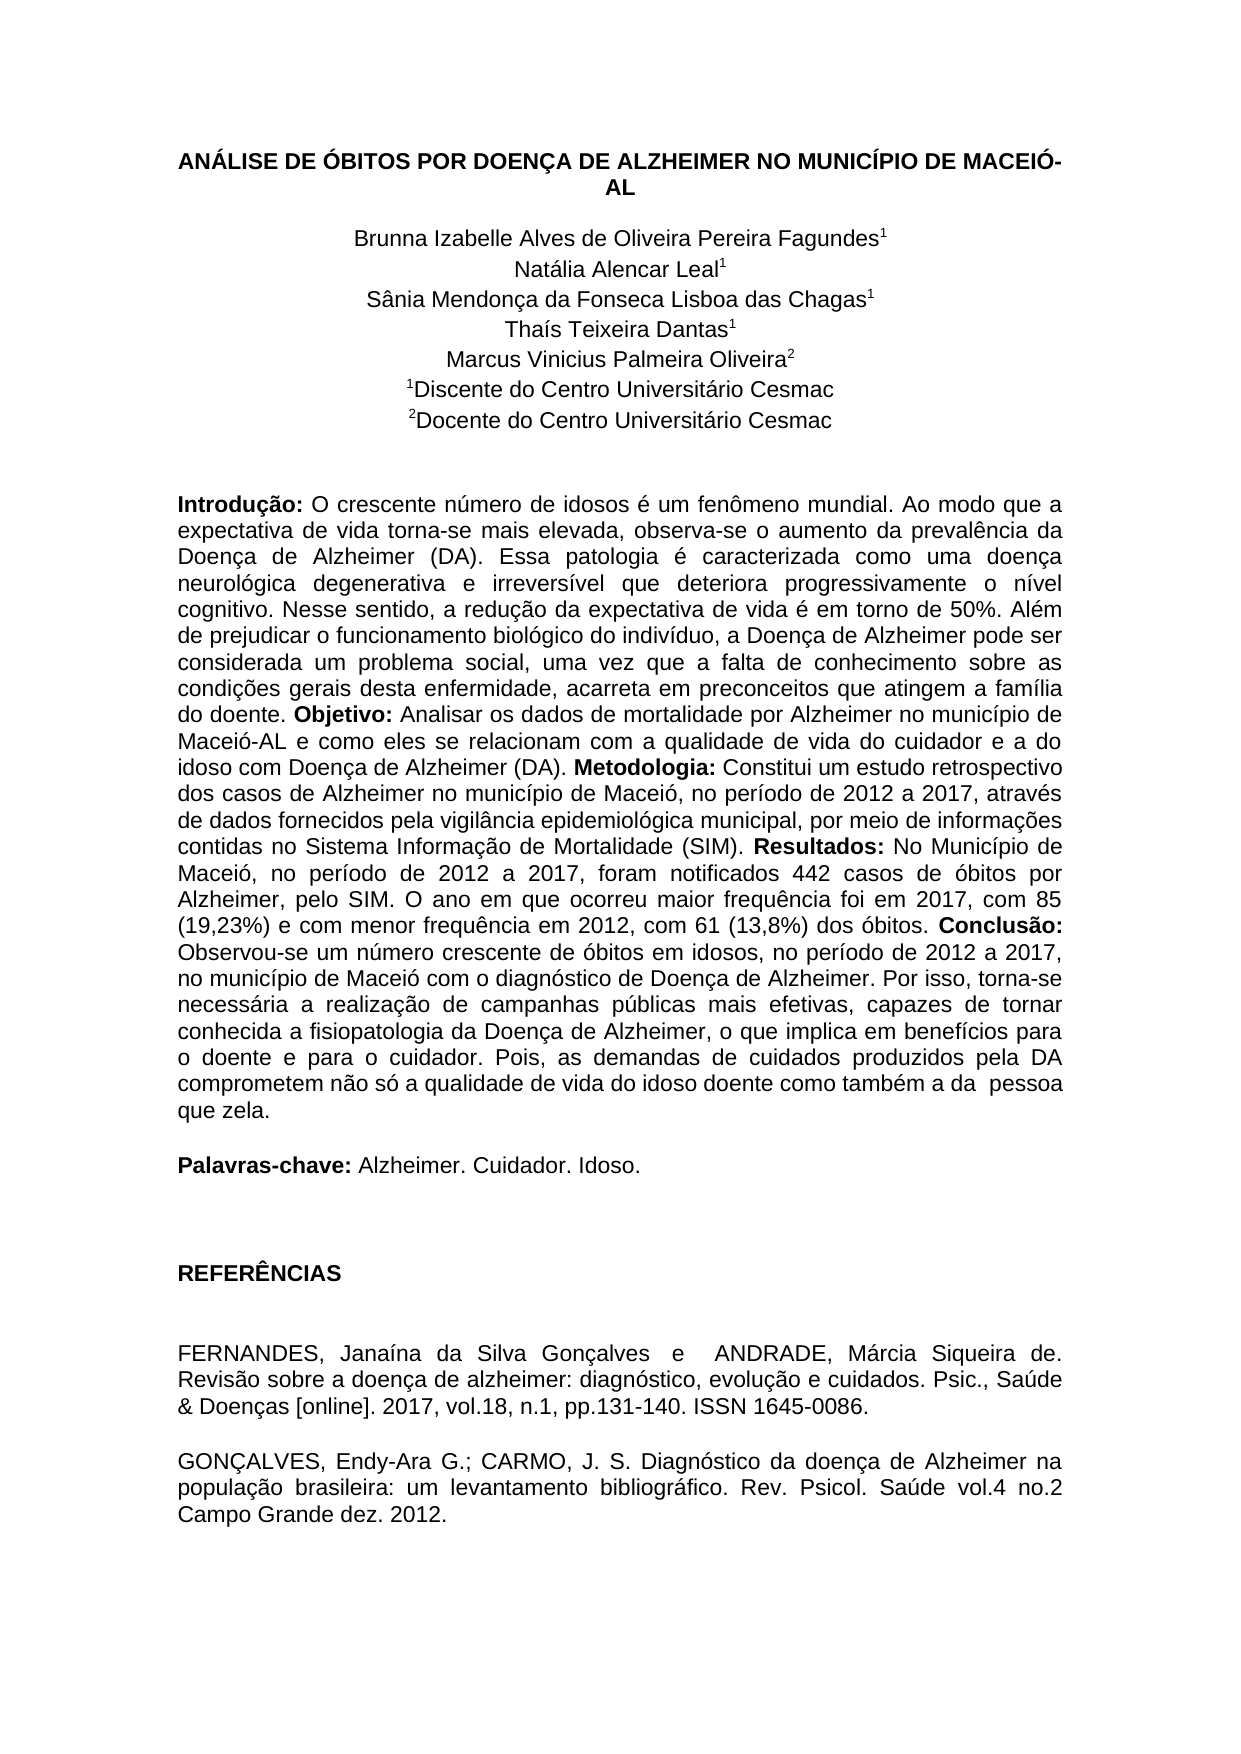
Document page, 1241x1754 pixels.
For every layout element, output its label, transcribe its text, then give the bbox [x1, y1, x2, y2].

text ANÁLISE DE ÓBITOS POR DOENÇA DE ALZHEIMER NO MUNICÍPIO DE MACEIÓ-AL [177, 148, 1063, 200]
text Brunna Izabelle Alves de Oliveira Pereira Fagundes1 [177, 225, 1063, 252]
text REFERÊNCIAS [177, 1260, 1063, 1286]
text Thaís Teixeira Dantas1 [177, 316, 1063, 342]
text 1Discente do Centro Universitário Cesmac [177, 376, 1063, 403]
text Natália Alencar Leal1 [177, 256, 1063, 282]
text Sânia Mendonça da Fonseca Lisboa das Chagas1 [177, 286, 1063, 312]
text Palavras-chave: Alzheimer. Cuidador. Idoso. [177, 1152, 1063, 1178]
text GONÇALVES, Endy-Ara G.; CARMO, J. S. Diagnóstico da doença de Alzheimer na população brasileira: um levantamento bibliográfico. Rev. Psicol. Saúde vol.4 no.2 Campo Grande dez. 2012. [177, 1448, 1063, 1527]
text 2Docente do Centro Universitário Cesmac [177, 407, 1063, 433]
text Introdução: O crescente número de idosos é um fenômeno mundial. Ao modo que a expectativa de vida torna-se mais elevada, observa-se o aumento da prevalência da Doença de Alzheimer (DA). Essa patologia é caracterizada como uma doença neurológica degenerativa e irreversível que deteriora progressivamente o nível cognitivo. Nesse sentido, a redução da expectativa de vida é em torno de 50%. Além de prejudicar o funcionamento biológico do indivíduo, a Doença de Alzheimer pode ser considerada um problema social, uma vez que a falta de conhecimento sobre as condições gerais desta enfermidade, acarreta em preconceitos que atingem a família do doente. Objetivo: Analisar os dados de mortalidade por Alzheimer no município de Maceió-AL e como eles se relacionam com a qualidade de vida do cuidador e a do idoso com Doença de Alzheimer (DA). Metodologia: Constitui um estudo retrospectivo dos casos de Alzheimer no município de Maceió, no período de 2012 a 2017, através de dados fornecidos pela vigilância epidemiológica municipal, por meio de informações contidas no Sistema Informação de Mortalidade (SIM). Resultados: No Município de Maceió, no período de 2012 a 2017, foram notificados 442 casos de óbitos por Alzheimer, pelo SIM. O ano em que ocorreu maior frequência foi em 2017, com 85 (19,23%) e com menor frequência em 2012, com 61 (13,8%) dos óbitos. Conclusão: Observou-se um número crescente de óbitos em idosos, no período de 2012 a 2017, no município de Maceió com o diagnóstico de Doença de Alzheimer. Por isso, torna-se necessária a realização de campanhas públicas mais efetivas, capazes de tornar conhecida a fisiopatologia da Doença de Alzheimer, o que implica em benefícios para o doente e para o cuidador. Pois, as demandas de cuidados produzidos pela DA comprometem não só a qualidade de vida do idoso doente como também a da pessoa que zela. [177, 491, 1063, 1123]
text FERNANDES, Janaína da Silva Gonçalves e ANDRADE, Márcia Siqueira de. Revisão sobre a doença de alzheimer: diagnóstico, evolução e cuidados. Psic., Saúde & Doenças [online]. 2017, vol.18, n.1, pp.131-140. ISSN 1645-0086. [177, 1340, 1063, 1419]
text Marcus Vinicius Palmeira Oliveira2 [177, 346, 1063, 372]
